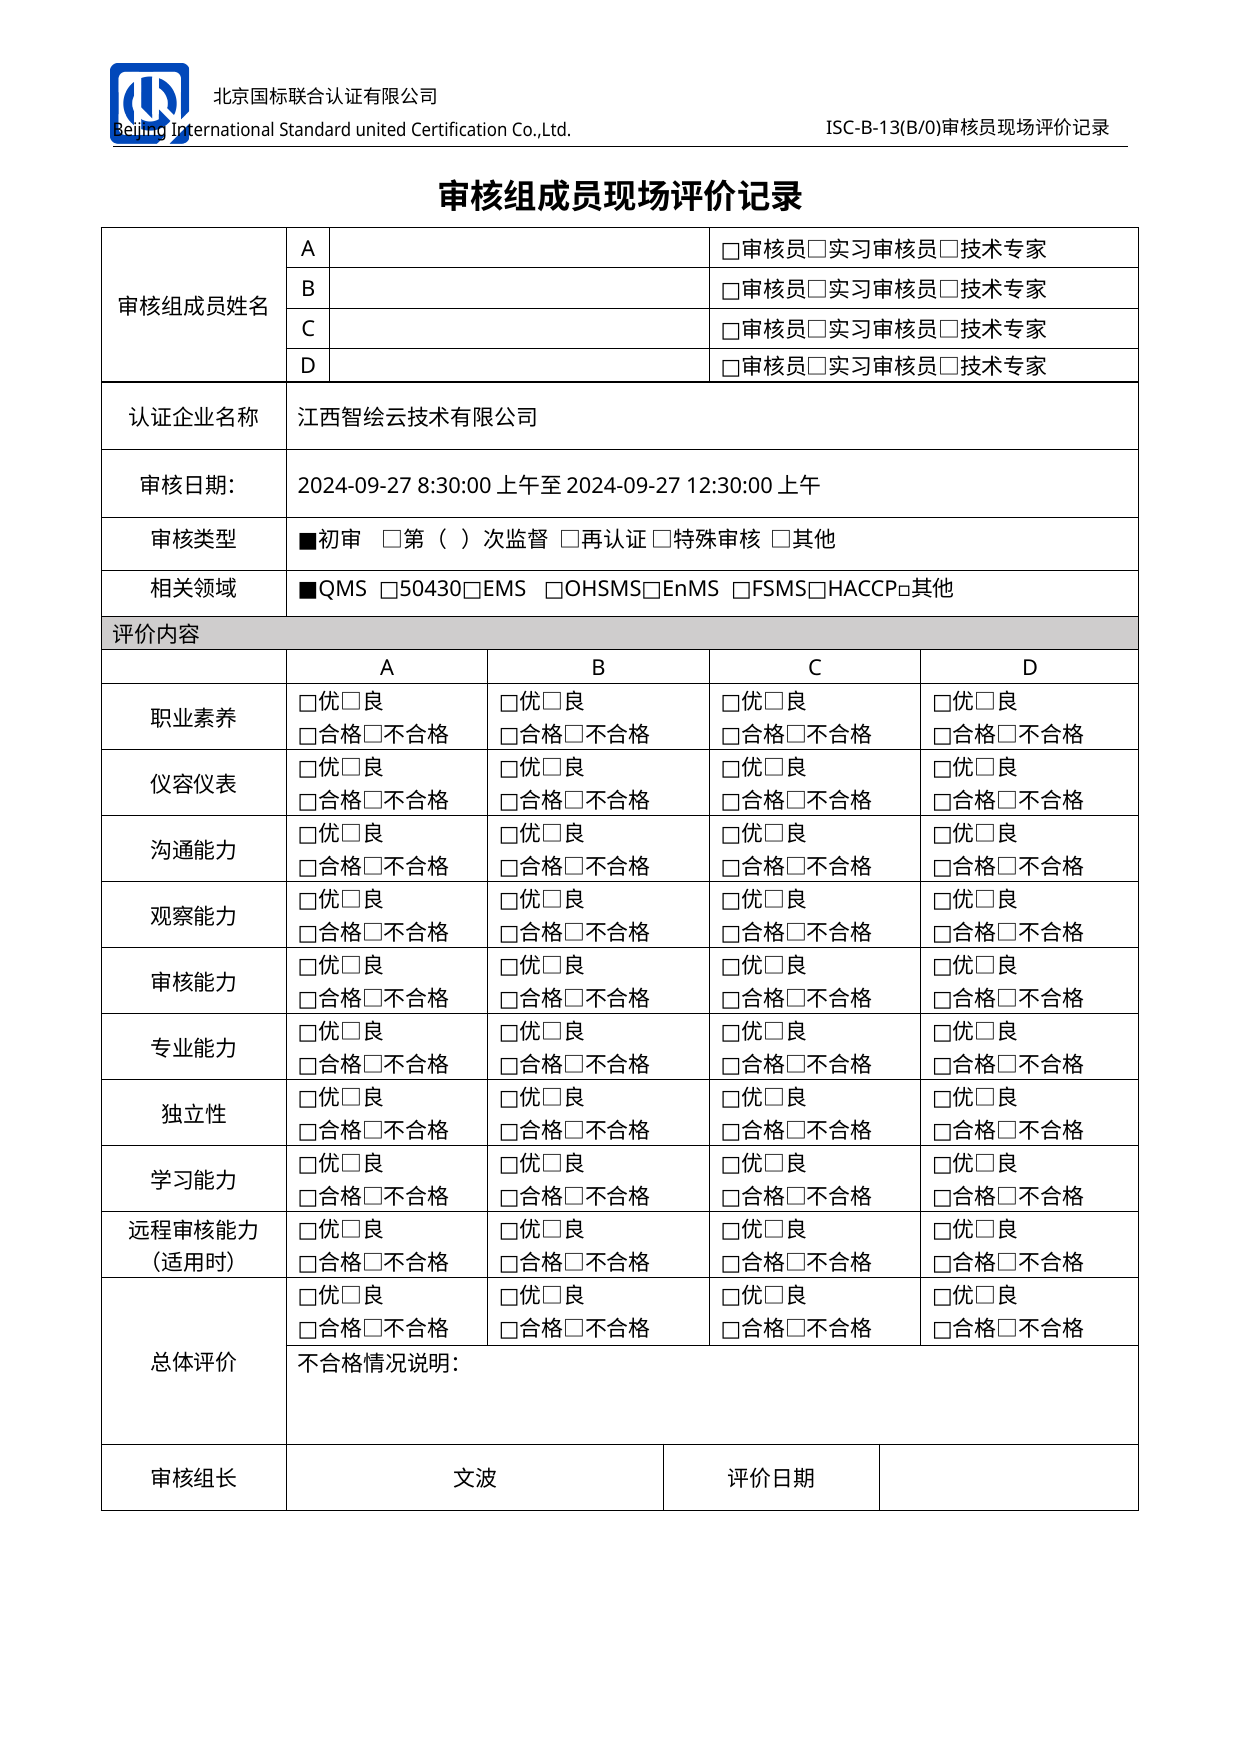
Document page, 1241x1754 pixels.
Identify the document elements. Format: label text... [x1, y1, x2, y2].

table_cell □优□良 □合格□不合格 [488, 1212, 709, 1277]
table_cell 相关领域 [102, 571, 286, 616]
table_cell □优□良 □合格□不合格 [921, 1080, 1138, 1145]
table_cell B [488, 650, 709, 683]
table_cell A [287, 650, 487, 683]
table_cell 认证企业名称 [102, 383, 286, 449]
table_cell □优□良 □合格□不合格 [710, 816, 920, 881]
table_cell □优□良 □合格□不合格 [488, 882, 709, 947]
text 审核组成员现场评价记录 [112, 162, 1128, 227]
table_header □审核员□实习审核员□技术专家 [710, 228, 1138, 267]
table_cell [330, 309, 709, 348]
table_cell □优□良 □合格□不合格 [287, 1212, 487, 1277]
table_cell □优□良 □合格□不合格 [921, 948, 1138, 1013]
table_cell □优□良 □合格□不合格 [710, 1212, 920, 1277]
table_cell ■QMS □50430□EMS □OHSMS□EnMS □FSMS□HACCP□其他 [287, 571, 1138, 616]
table_cell 独立性 [102, 1080, 286, 1145]
table_cell □优□良 □合格□不合格 [488, 816, 709, 881]
table_cell □优□良 □合格□不合格 [921, 1212, 1138, 1277]
table_cell 江西智绘云技术有限公司 [287, 383, 1138, 449]
table_cell [880, 1445, 1138, 1509]
table_cell [330, 268, 709, 308]
table_cell □优□良 □合格□不合格 [488, 1080, 709, 1145]
table_cell □优□良 □合格□不合格 [710, 1278, 920, 1345]
table_cell □优□良 □合格□不合格 [287, 1014, 487, 1079]
table_cell 不合格情况说明： [287, 1346, 1138, 1443]
table_cell □优□良 □合格□不合格 [710, 1080, 920, 1145]
table_cell □优□良 □合格□不合格 [287, 948, 487, 1013]
table_cell C [710, 650, 920, 683]
table_cell □审核员□实习审核员□技术专家 [710, 349, 1138, 381]
table_cell □优□良 □合格□不合格 [488, 750, 709, 815]
table_cell 仪容仪表 [102, 750, 286, 815]
table_cell □优□良 □合格□不合格 [488, 948, 709, 1013]
table_cell 远程审核能力 （适用时） [102, 1212, 286, 1277]
table_cell □优□良 □合格□不合格 [921, 882, 1138, 947]
table_cell □优□良 □合格□不合格 [921, 1146, 1138, 1211]
table_cell □审核员□实习审核员□技术专家 [710, 268, 1138, 308]
table_cell 审核能力 [102, 948, 286, 1013]
table_cell □优□良 □合格□不合格 [710, 1014, 920, 1079]
table_cell □优□良 □合格□不合格 [921, 750, 1138, 815]
table_cell 评价内容 [102, 617, 1138, 649]
table_cell □优□良 □合格□不合格 [287, 750, 487, 815]
table_cell □优□良 □合格□不合格 [488, 1278, 709, 1345]
table_cell 审核组长 [102, 1445, 286, 1509]
table_cell 2024-09-27 8:30:00上午至2024-09-27 12:30:00上午 [287, 450, 1138, 517]
table_cell 职业素养 [102, 684, 286, 749]
table_cell □优□良 □合格□不合格 [287, 816, 487, 881]
table_cell C [287, 309, 329, 348]
table_cell □优□良 □合格□不合格 [287, 1146, 487, 1211]
table_cell 观察能力 [102, 882, 286, 947]
table_cell 审核类型 [102, 518, 286, 570]
table_cell 沟通能力 [102, 816, 286, 881]
table_cell □优□良 □合格□不合格 [921, 1014, 1138, 1079]
table_cell □优□良 □合格□不合格 [710, 684, 920, 749]
table_cell ■初审 □第（ ）次监督 □再认证 □特殊审核 □其他 [287, 518, 1138, 570]
table_cell 专业能力 [102, 1014, 286, 1079]
table_cell [102, 650, 286, 683]
table_cell □优□良 □合格□不合格 [488, 1146, 709, 1211]
table_cell □优□良 □合格□不合格 [710, 882, 920, 947]
table_cell □优□良 □合格□不合格 [710, 1146, 920, 1211]
table_cell □优□良 □合格□不合格 [921, 684, 1138, 749]
table_cell B [287, 268, 329, 308]
table_cell 文波 [287, 1445, 663, 1509]
table_cell 学习能力 [102, 1146, 286, 1211]
table_cell D [287, 349, 329, 381]
table_cell □优□良 □合格□不合格 [287, 1080, 487, 1145]
picture [110, 63, 190, 144]
table_header [330, 228, 709, 267]
table_cell □优□良 □合格□不合格 [710, 750, 920, 815]
table_cell 评价日期 [664, 1445, 879, 1509]
table_cell □优□良 □合格□不合格 [287, 684, 487, 749]
table_cell 总体评价 [102, 1278, 286, 1443]
table_cell □优□良 □合格□不合格 [287, 882, 487, 947]
table_cell □优□良 □合格□不合格 [921, 1278, 1138, 1345]
table_cell 审核日期： [102, 450, 286, 517]
table_cell □优□良 □合格□不合格 [287, 1278, 487, 1345]
table_header 审核组成员姓名 [102, 228, 286, 381]
table_header A [287, 228, 329, 267]
table_cell D [921, 650, 1138, 683]
table_cell □优□良 □合格□不合格 [488, 1014, 709, 1079]
table_cell □优□良 □合格□不合格 [921, 816, 1138, 881]
table_cell [330, 349, 709, 381]
table_cell □审核员□实习审核员□技术专家 [710, 309, 1138, 348]
table_cell □优□良 □合格□不合格 [488, 684, 709, 749]
table_cell □优□良 □合格□不合格 [710, 948, 920, 1013]
